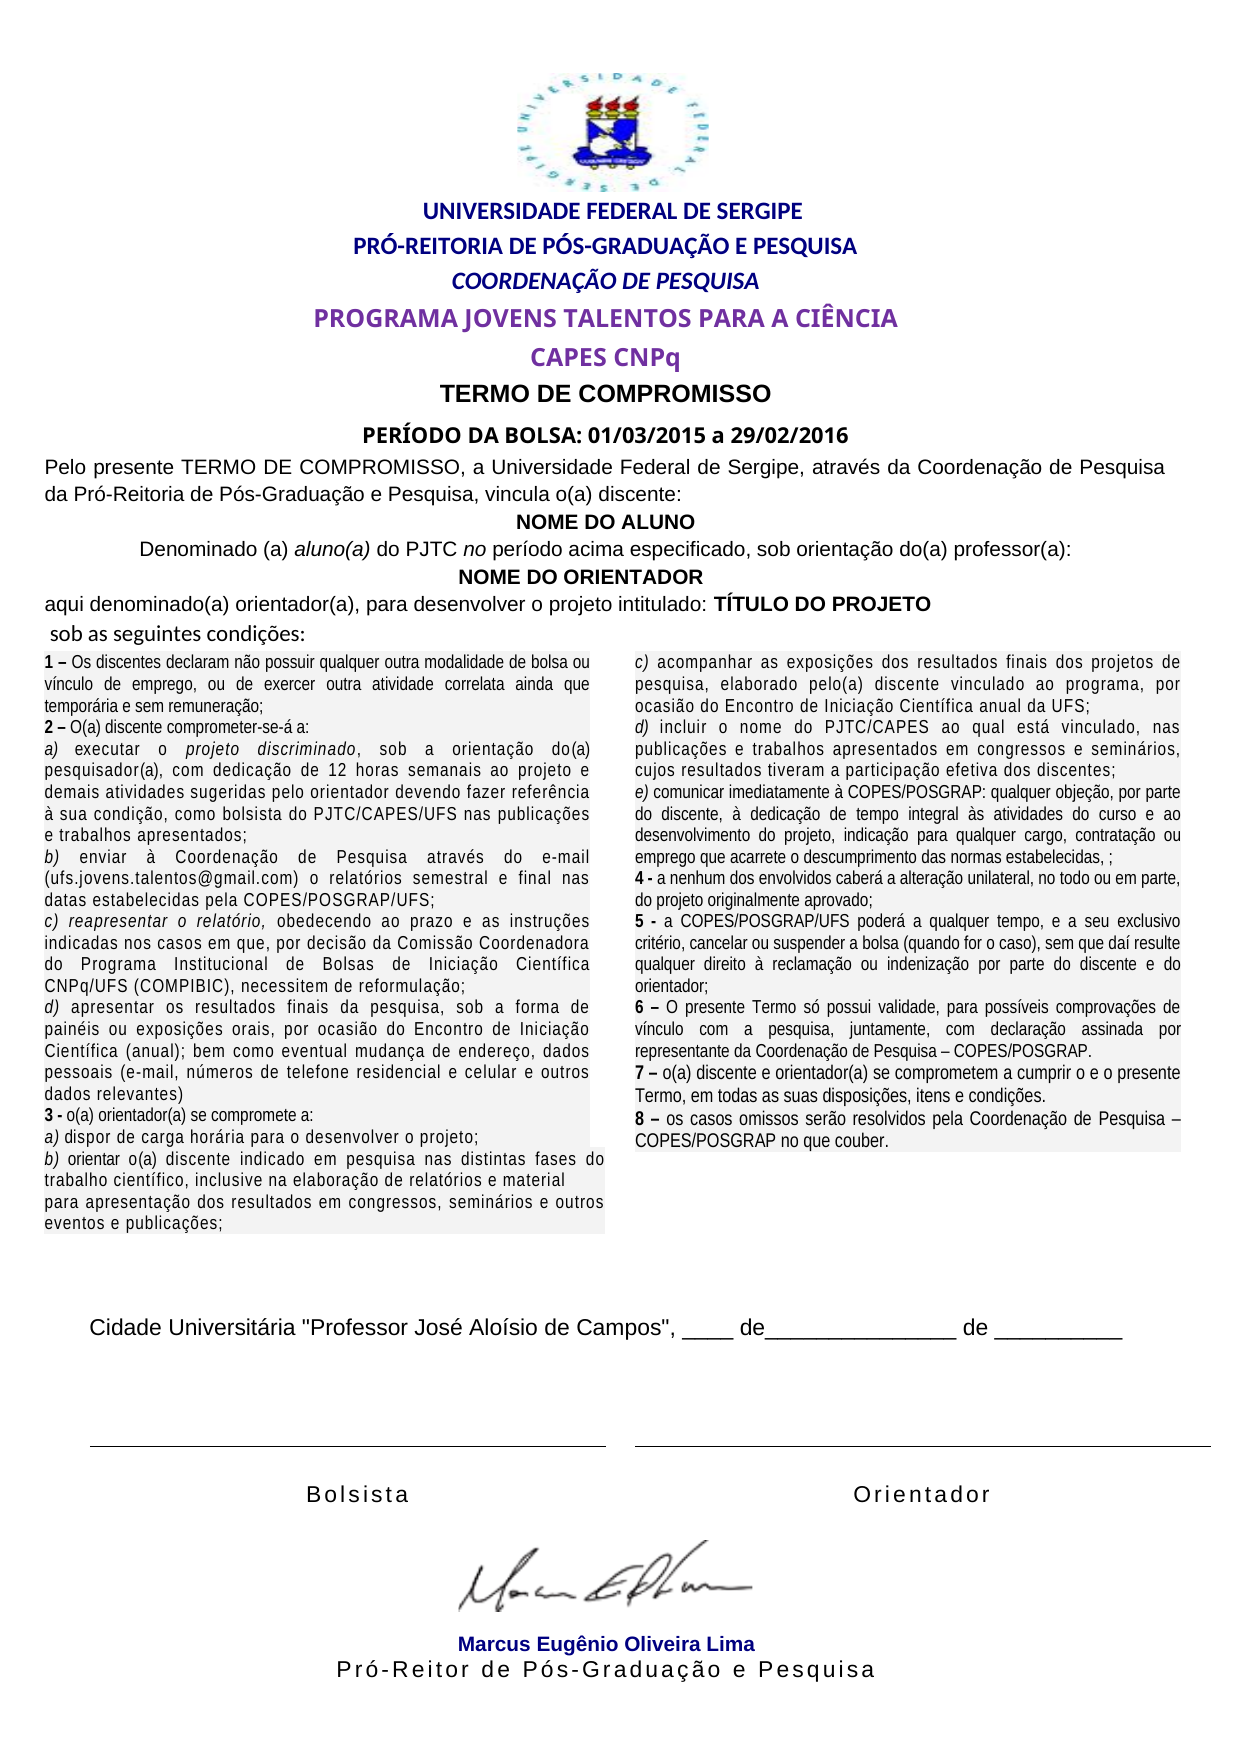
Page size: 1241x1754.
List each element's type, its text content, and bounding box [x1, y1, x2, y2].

picture [458, 1540, 753, 1612]
text 6 – O presente Termo só possui validade, para possíveis comprovações de vínculo com a pesquisa, juntamente, com declaração assinada por representante da Coordenação de Pesquisa – COPES/POSGRAP. [635, 996, 1181, 1061]
picture [517, 73, 709, 192]
text 3 - o(a) orientador(a) se compromete a: [44, 1104, 590, 1126]
text para apresentação dos resultados em congressos, seminários e outros eventos e publicações; [44, 1191, 605, 1234]
text e) comunicar imediatamente à COPES/POSGRAP: qualquer objeção, por parte do discente, à dedicação de tempo integral às atividades do curso e ao desenvolvimento do projeto, indicação para qualquer cargo, contratação ou emprego que acarrete o descumprimento das normas estabelecidas, ; [635, 781, 1181, 867]
text 2 – O(a) discente comprometer-se-á a: [44, 716, 590, 738]
text c) reapresentar o relatório, obedecendo ao prazo e as instruções indicadas nos casos em que, por decisão da Comissão Coordenadora do Programa Institucional de Bolsas de Iniciação Científica CNPq/UFS (COMPIBIC), necessitem de reformulação; [44, 910, 590, 996]
text 5 - a COPES/POSGRAP/UFS poderá a qualquer tempo, e a seu exclusivo critério, cancelar ou suspender a bolsa (quando for o caso), sem que daí resulte qualquer direito à reclamação ou indenização por parte do discente e do orientador; [635, 910, 1181, 996]
text 8 – os casos omissos serão resolvidos pela Coordenação de Pesquisa – COPES/POSGRAP no que couber. [635, 1107, 1181, 1152]
text a) dispor de carga horária para o desenvolver o projeto; [44, 1126, 590, 1147]
text 1 – Os discentes declaram não possuir qualquer outra modalidade de bolsa ou vínculo de emprego, ou de exercer outra atividade correlata ainda que temporária e sem remuneração; [44, 651, 590, 716]
text b) enviar à Coordenação de Pesquisa através do e-mail (ufs.jovens.talentos@gmail.com) o relatórios semestral e final nas datas estabelecidas pela COPES/POSGRAP/UFS; [44, 846, 590, 910]
text 4 - a nenhum dos envolvidos caberá a alteração unilateral, no todo ou em parte, do projeto originalmente aprovado; [635, 867, 1181, 910]
text a) executar o projeto discriminado, sob a orientação do(a) pesquisador(a), com dedicação de 12 horas semanais ao projeto e demais atividades sugeridas pelo orientador devendo fazer referência à sua condição, como bolsista do PJTC/CAPES/UFS nas publicações e trabalhos apresentados; [44, 738, 590, 846]
text b) orientar o(a) discente indicado em pesquisa nas distintas fases do trabalho científico, inclusive na elaboração de relatórios e material [44, 1147, 605, 1191]
text d) incluir o nome do PJTC/CAPES ao qual está vinculado, nas publicações e trabalhos apresentados em congressos e seminários, cujos resultados tiveram a participação efetiva dos discentes; [635, 716, 1181, 781]
text d) apresentar os resultados finais da pesquisa, sob a forma de painéis ou exposições orais, por ocasião do Encontro de Iniciação Científica (anual); bem como eventual mudança de endereço, dados pessoais (e-mail, números de telefone residencial e celular e outros dados relevantes) [44, 996, 590, 1104]
text c) acompanhar as exposições dos resultados finais dos projetos de pesquisa, elaborado pelo(a) discente vinculado ao programa, por ocasião do Encontro de Iniciação Científica anual da UFS; [635, 651, 1181, 716]
text 7 – o(a) discente e orientador(a) se comprometem a cumprir o e o presente Termo, em todas as suas disposições, itens e condições. [635, 1061, 1181, 1107]
